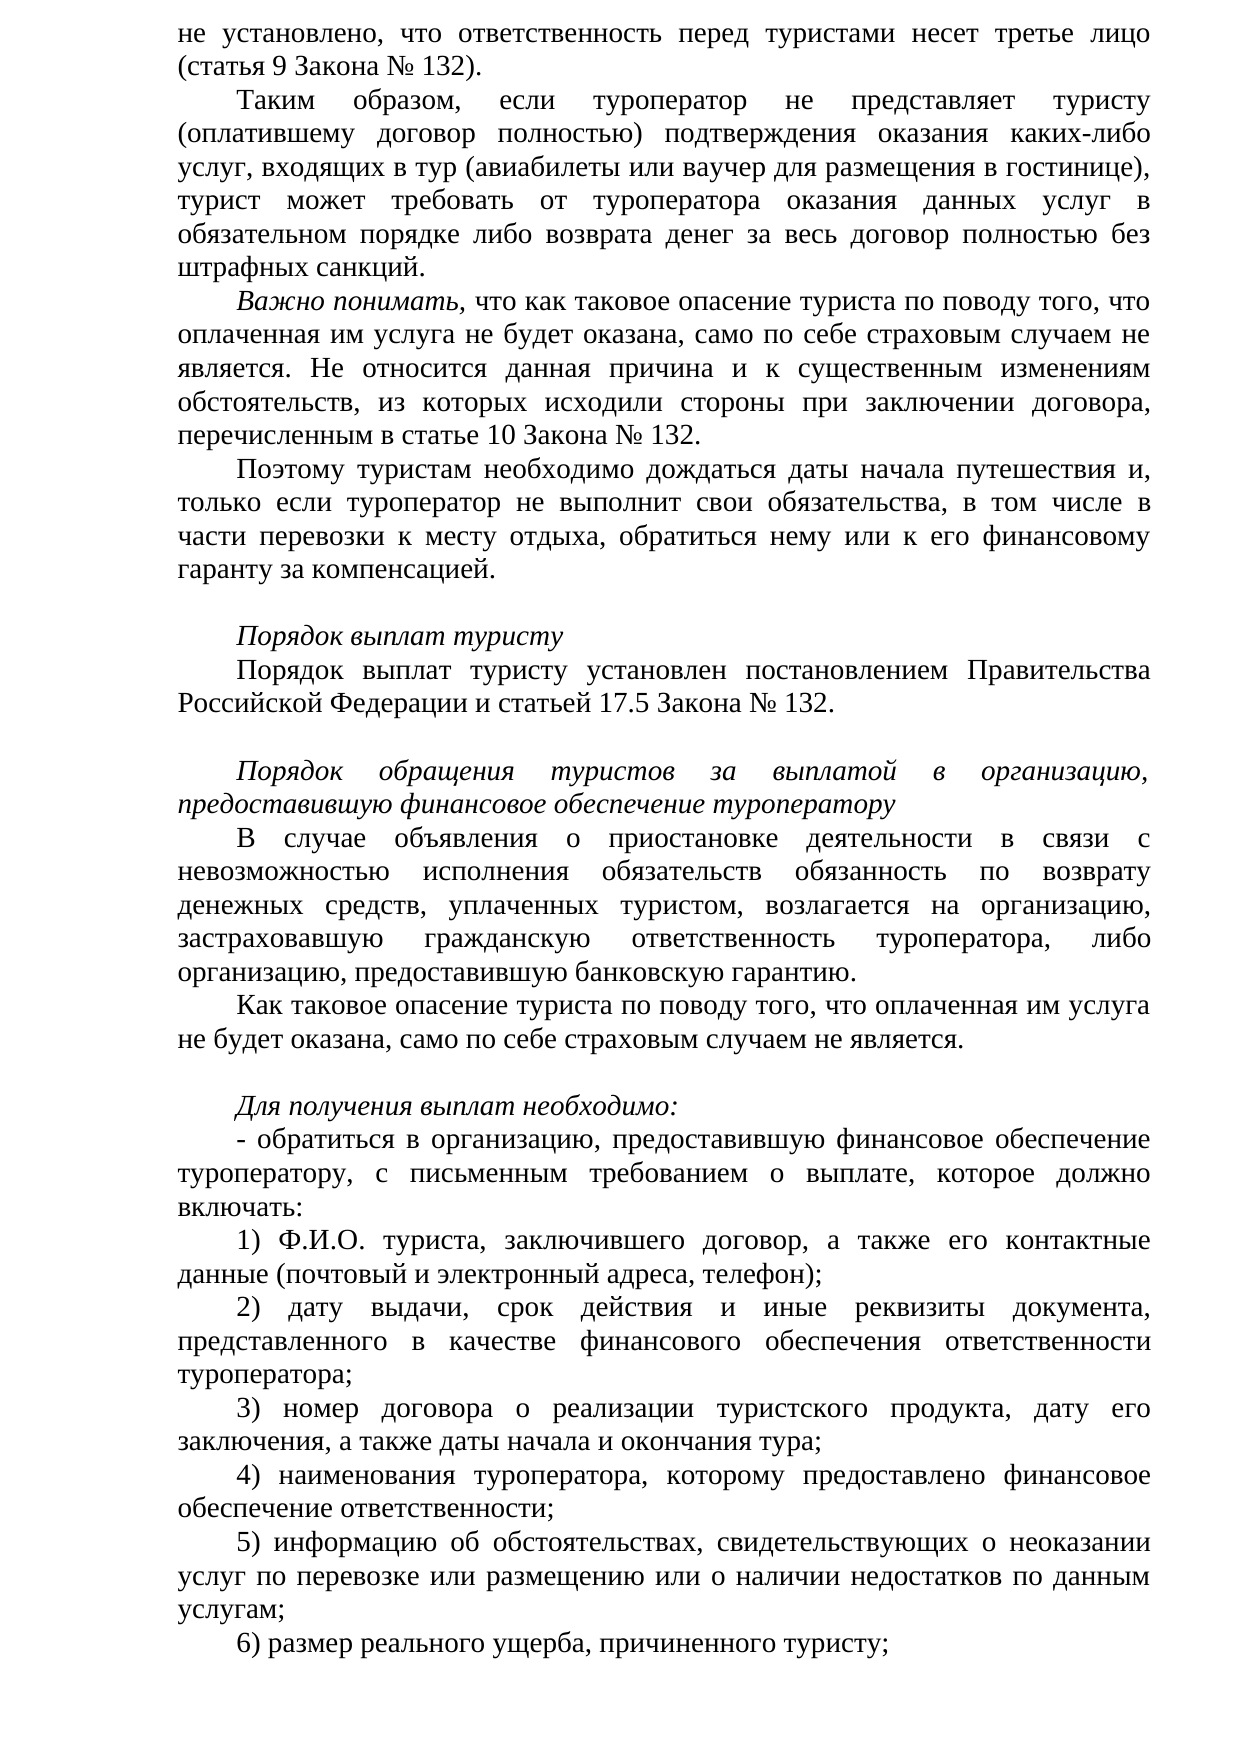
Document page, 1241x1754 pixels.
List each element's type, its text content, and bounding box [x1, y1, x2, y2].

text Таким образом, если туроператор не представляет туристу (оплатившему договор полностью) подтверждения оказания каких-либо услуг, входящих в тур (авиабилеты или ваучер для размещения в гостинице), турист может требовать от туроператора оказания данных услуг в обязательном порядке либо возврата денег за весь договор полностью без штрафных санкций. [177, 82, 1152, 283]
text 5) информацию об обстоятельствах, свидетельствующих о неоказании услуг по перевозке или размещению или о наличии недостатков по данным услугам; [177, 1524, 1152, 1625]
text 4) наименования туроператора, которому предоставлено финансовое обеспечение ответственности; [177, 1457, 1152, 1524]
text Порядок обращения туристов за выплатой в организацию, предоставившую финансовое обеспечение туроператору [177, 753, 1152, 820]
text Важно понимать, что как таковое опасение туриста по поводу того, что оплаченная им услуга не будет оказана, само по себе страховым случаем не является. Не относится данная причина и к существенным изменениям обстоятельств, из которых исходили стороны при заключении договора, перечисленным в статье 10 Закона № 132. [177, 283, 1152, 451]
text - обратиться в организацию, предоставившую финансовое обеспечение туроператору, с письменным требованием о выплате, которое должно включать: [177, 1122, 1152, 1222]
text Как таковое опасение туриста по поводу того, что оплаченная им услуга не будет оказана, само по себе страховым случаем не является. [177, 987, 1152, 1054]
text 3) номер договора о реализации туристского продукта, дату его заключения, а также даты начала и окончания тура; [177, 1390, 1152, 1457]
text Для получения выплат необходимо: [177, 1088, 1152, 1122]
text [177, 15, 1152, 82]
text Порядок выплат туристу установлен постановлением Правительства Российской Федерации и статьей 17.5 Закона № 132. [177, 652, 1152, 719]
text 6) размер реального ущерба, причиненного туристу; [177, 1625, 1152, 1658]
text 2) дату выдачи, срок действия и иные реквизиты документа, представленного в качестве финансового обеспечения ответственности туроператора; [177, 1289, 1152, 1390]
text Поэтому туристам необходимо дождаться даты начала путешествия и, только если туроператор не выполнит свои обязательства, в том числе в части перевозки к месту отдыха, обратиться нему или к его финансовому гаранту за компенсацией. [177, 451, 1152, 585]
text 1) Ф.И.О. туриста, заключившего договор, а также его контактные данные (почтовый и электронный адреса, телефон); [177, 1222, 1152, 1289]
text В случае объявления о приостановке деятельности в связи с невозможностью исполнения обязательств обязанность по возврату денежных средств, уплаченных туристом, возлагается на организацию, застраховавшую гражданскую ответственность туроператора, либо организацию, предоставившую банковскую гарантию. [177, 820, 1152, 987]
text Порядок выплат туристу [177, 618, 1152, 652]
